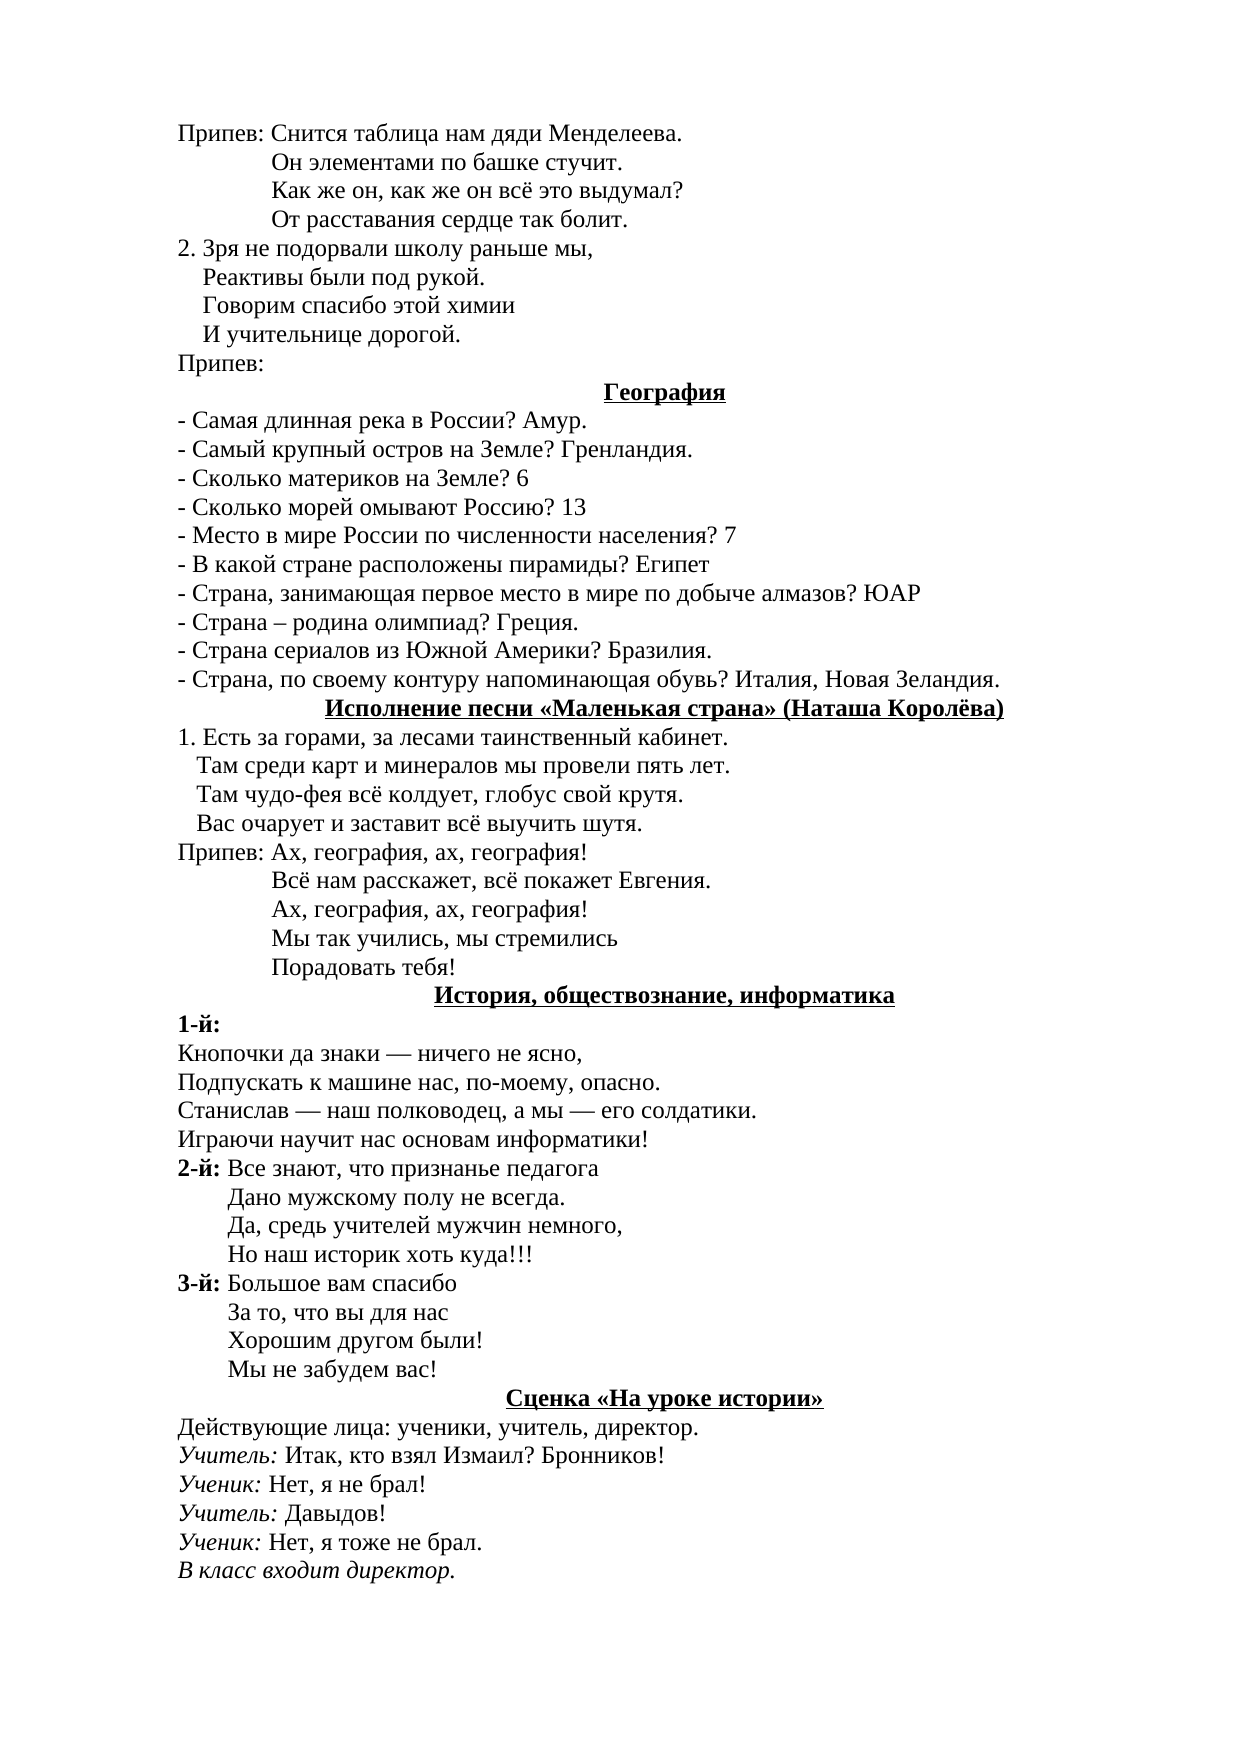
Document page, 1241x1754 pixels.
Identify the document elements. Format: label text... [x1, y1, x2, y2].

text Сценка «На уроке истории» [177, 1383, 1152, 1412]
text Исполнение песни «Маленькая страна» (Наташа Королёва) [177, 693, 1152, 722]
text Порадовать тебя! [177, 952, 1152, 981]
text Он элементами по башке стучит. [177, 147, 1152, 176]
text Припев: [177, 348, 1152, 377]
text Действующие лица: ученики, учитель, директор. [177, 1412, 1152, 1441]
text Ученик: Нет, я не брал! [177, 1469, 1152, 1498]
text Подпускать к машине нас, по-моему, опасно. [177, 1067, 1152, 1096]
text Припев: Ах, география, ах, география! [177, 837, 1152, 866]
text В класс входит директор. [177, 1556, 1152, 1584]
text - Место в мире России по численности населения? 7 [177, 521, 1152, 549]
text - Страна – родина олимпиад? Греция. [177, 607, 1152, 636]
text Ученик: Нет, я тоже не брал. [177, 1527, 1152, 1556]
text География [177, 377, 1152, 406]
text Припев: Снится таблица нам дяди Менделеева. [177, 118, 1152, 147]
text Всё нам расскажет, всё покажет Евгения. [177, 866, 1152, 894]
text - Сколько морей омывают Россию? 13 [177, 492, 1152, 521]
text Реактивы были под рукой. [177, 262, 1152, 291]
text Там чудо-фея всё колдует, глобус свой крутя. [177, 779, 1152, 808]
text И учительнице дорогой. [177, 319, 1152, 348]
text 1. Есть за горами, за лесами таинственный кабинет. [177, 722, 1152, 751]
text Мы не забудем вас! [177, 1354, 1152, 1383]
text Да, средь учителей мужчин немного, [177, 1211, 1152, 1239]
text Кнопочки да знаки — ничего не ясно, [177, 1038, 1152, 1067]
text - Страна сериалов из Южной Америки? Бразилия. [177, 636, 1152, 664]
text Учитель: Давыдов! [177, 1498, 1152, 1527]
text Как же он, как же он всё это выдумал? [177, 176, 1152, 204]
text Вас очарует и заставит всё выучить шутя. [177, 808, 1152, 837]
text - Самая длинная река в России? Амур. [177, 406, 1152, 434]
text Учитель: Итак, кто взял Измаил? Бронников! [177, 1441, 1152, 1469]
text Дано мужскому полу не всегда. [177, 1182, 1152, 1211]
text 2-й: Все знают, что признанье педагога [177, 1153, 1152, 1182]
text 1-й: [177, 1009, 1152, 1038]
text Там среди карт и минералов мы провели пять лет. [177, 751, 1152, 779]
text - В какой стране расположены пирамиды? Египет [177, 549, 1152, 578]
text - Сколько материков на Земле? 6 [177, 463, 1152, 492]
text - Страна, занимающая первое место в мире по добыче алмазов? ЮАР [177, 578, 1152, 607]
text - Страна, по своему контуру напоминающая обувь? Италия, Новая Зеландия. [177, 664, 1152, 693]
text За то, что вы для нас [177, 1297, 1152, 1326]
text Играючи научит нас основам информатики! [177, 1124, 1152, 1153]
text 2. Зря не подорвали школу раньше мы, [177, 233, 1152, 262]
text Ах, география, ах, география! [177, 894, 1152, 923]
text От расставания сердце так болит. [177, 204, 1152, 233]
text Станислав — наш полководец, а мы — его солдатики. [177, 1096, 1152, 1124]
text Хорошим другом были! [177, 1326, 1152, 1354]
text Мы так учились, мы стремились [177, 923, 1152, 952]
text Говорим спасибо этой химии [177, 291, 1152, 319]
text 3-й: Большое вам спасибо [177, 1268, 1152, 1297]
text Но наш историк хоть куда!!! [177, 1239, 1152, 1268]
text История, обществознание, информатика [177, 981, 1152, 1009]
text - Самый крупный остров на Земле? Гренландия. [177, 434, 1152, 463]
